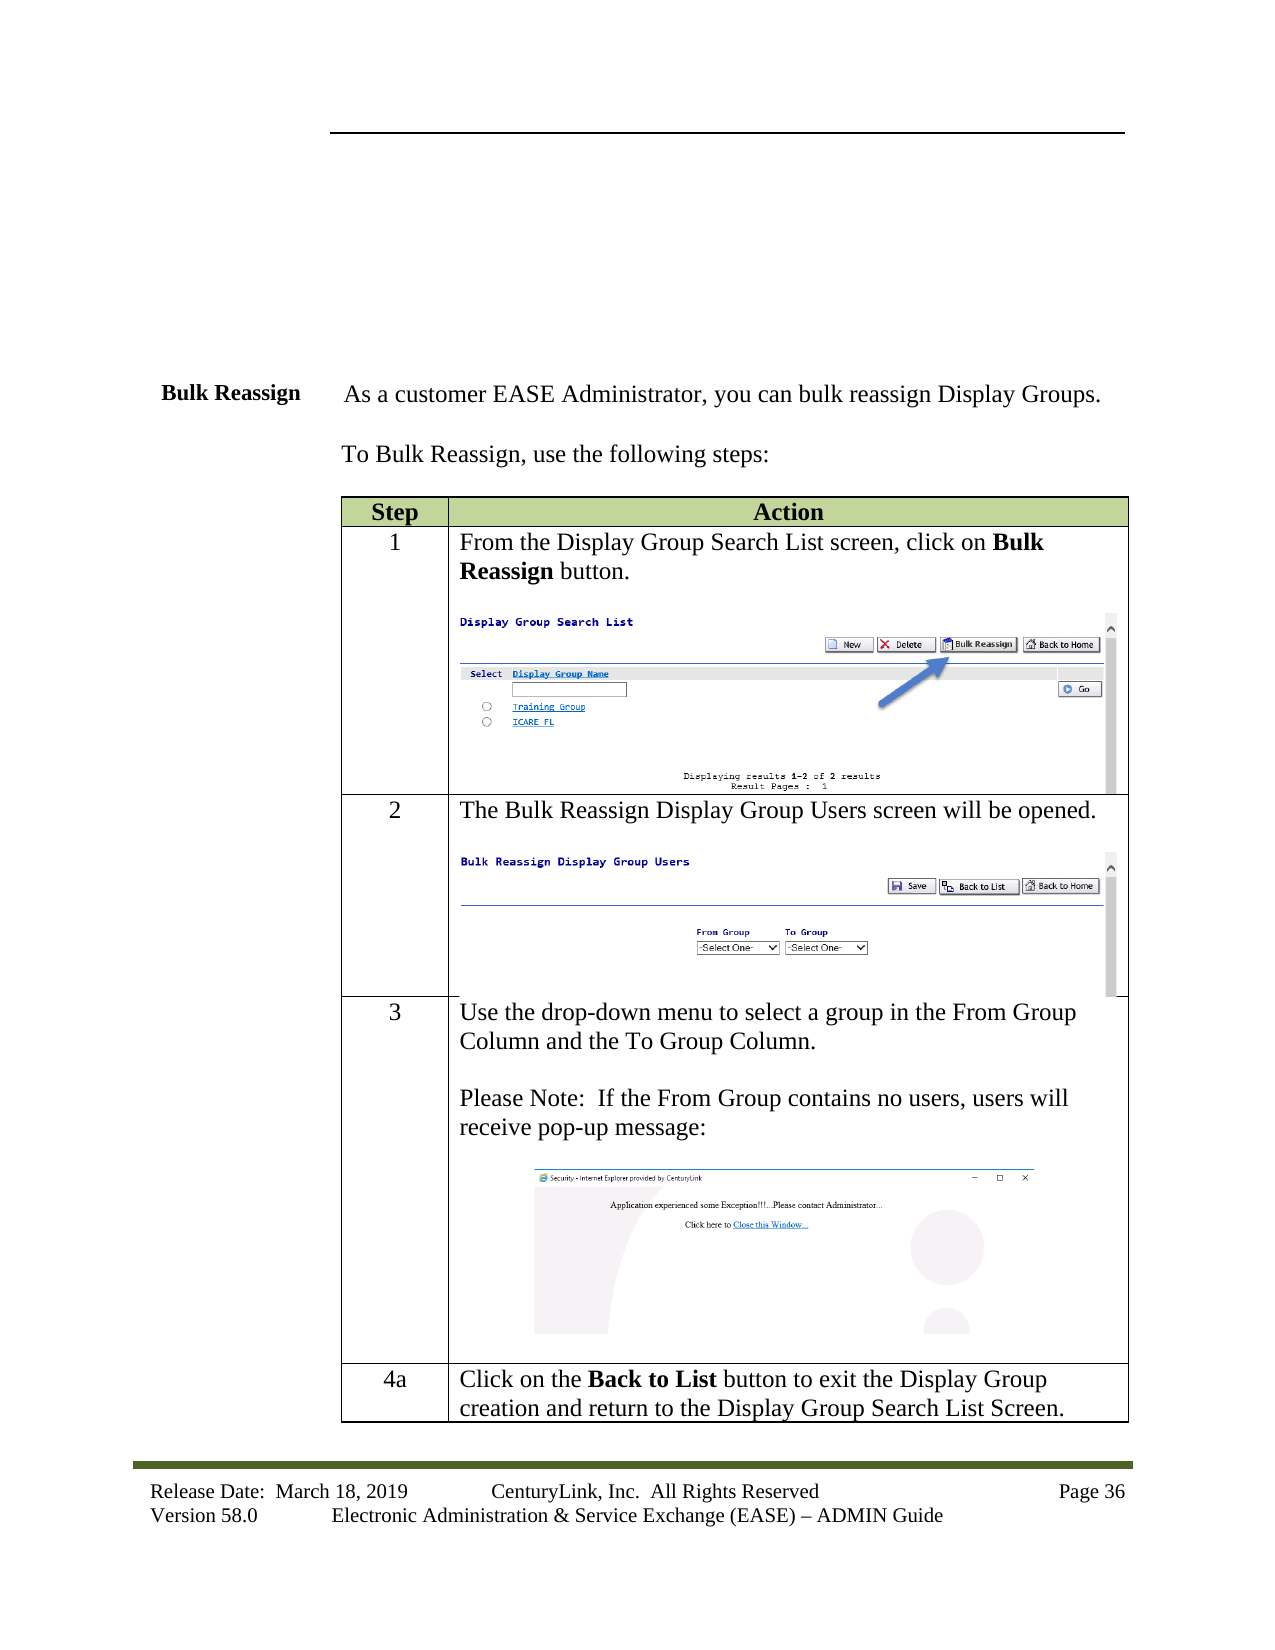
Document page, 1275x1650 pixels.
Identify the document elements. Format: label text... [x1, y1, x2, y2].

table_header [330, 379, 1139, 1422]
picture [534, 1169, 1034, 1334]
picture [459, 613, 1117, 794]
picture [459, 852, 1117, 997]
table_header Bulk Reassign [150, 379, 330, 1422]
